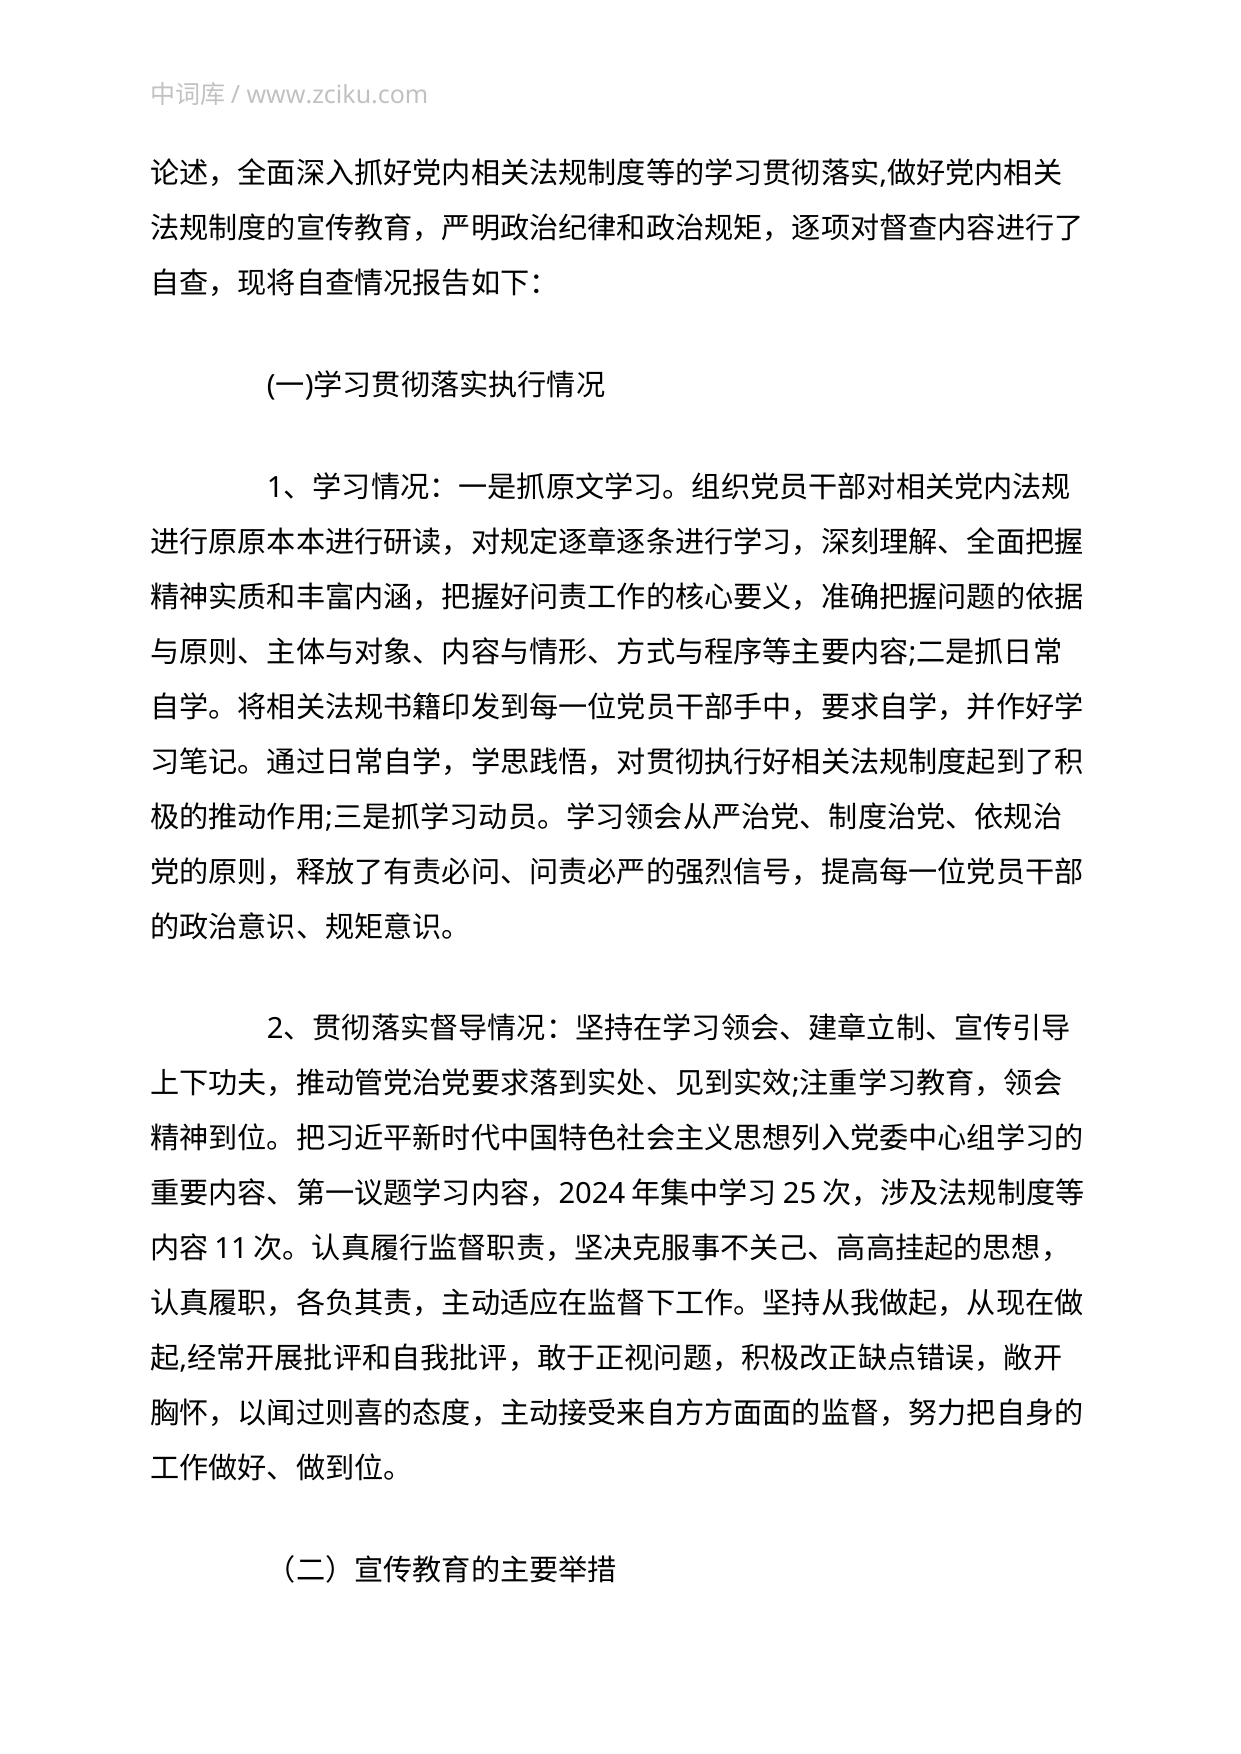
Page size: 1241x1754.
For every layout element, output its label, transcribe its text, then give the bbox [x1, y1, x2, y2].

text （二）宣传教育的主要举措 [150, 1546, 1090, 1589]
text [150, 150, 1090, 302]
text (一)学习贯彻落实执行情况 [150, 362, 1090, 404]
text 1、学习情况：一是抓原文学习。组织党员干部对相关党内法规进行原原本本进行研读，对规定逐章逐条进行学习，深刻理解、全面把握精神实质和丰富内涵，把握好问责工作的核心要义，准确把握问题的依据与原则、主体与对象、内容与情形、方式与程序等主要内容;二是抓日常自学。将相关法规书籍印发到每一位党员干部手中，要求自学，并作好学习笔记。通过日常自学，学思践悟，对贯彻执行好相关法规制度起到了积极的推动作用;三是抓学习动员。学习领会从严治党、制度治党、依规治党的原则，释放了有责必问、问责必严的强烈信号，提高每一位党员干部的政治意识、规矩意识。 [150, 464, 1090, 945]
text 2、贯彻落实督导情况：坚持在学习领会、建章立制、宣传引导上下功夫，推动管党治党要求落到实处、见到实效;注重学习教育，领会精神到位。把习近平新时代中国特色社会主义思想列入党委中心组学习的重要内容、第一议题学习内容，2024年集中学习25次，涉及法规制度等内容11次。认真履行监督职责，坚决克服事不关己、高高挂起的思想，认真履职，各负其责，主动适应在监督下工作。坚持从我做起，从现在做起,经常开展批评和自我批评，敢于正视问题，积极改正缺点错误，敞开胸怀，以闻过则喜的态度，主动接受来自方方面面的监督，努力把自身的工作做好、做到位。 [150, 1005, 1090, 1487]
